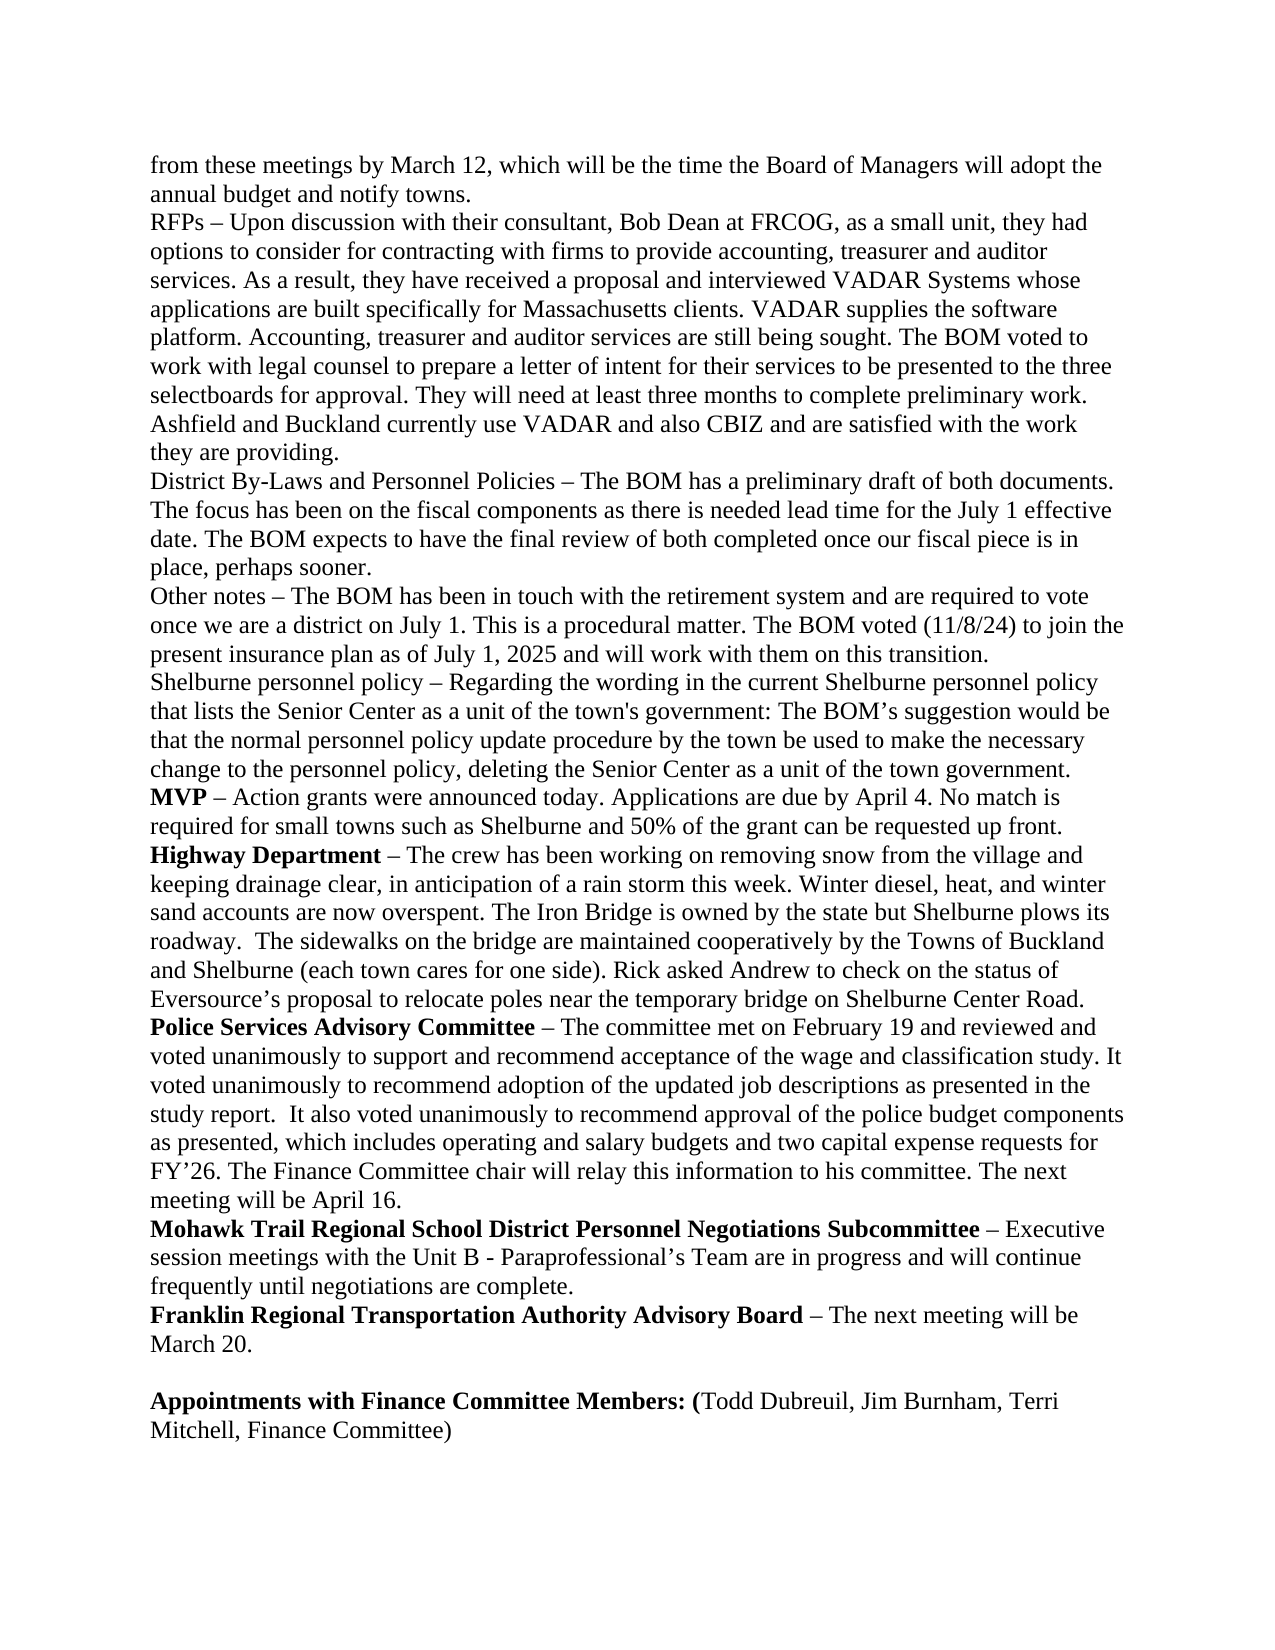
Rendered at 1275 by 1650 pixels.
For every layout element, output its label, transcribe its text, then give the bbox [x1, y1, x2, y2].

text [150, 150, 1125, 207]
text Appointments with Finance Committee Members: (Todd Dubreuil, Jim Burnham, Terri Mitchell, Finance Committee) [150, 1386, 1125, 1444]
text Highway Department – The crew has been working on removing snow from the village and keeping drainage clear, in anticipation of a rain storm this week. Winter diesel, heat, and winter sand accounts are now overspent. The Iron Bridge is owned by the state but Shelburne plows its roadway. The sidewalks on the bridge are maintained cooperatively by the Towns of Buckland and Shelburne (each town cares for one side). Rick asked Andrew to check on the status of Eversource’s proposal to relocate poles near the temporary bridge on Shelburne Center Road. [150, 840, 1125, 1012]
text Franklin Regional Transportation Authority Advisory Board – The next meeting will be March 20. [150, 1300, 1125, 1357]
text Police Services Advisory Committee – The committee met on February 19 and reviewed and voted unanimously to support and recommend acceptance of the wage and classification study. It voted unanimously to recommend adoption of the updated job descriptions as presented in the study report. It also voted unanimously to recommend approval of the police budget components as presented, which includes operating and salary budgets and two capital expense requests for FY’26. The Finance Committee chair will relay this information to his committee. The next meeting will be April 16. [150, 1012, 1125, 1214]
text MVP – Action grants were announced today. Applications are due by April 4. No match is required for small towns such as Shelburne and 50% of the grant can be requested up front. [150, 782, 1125, 840]
text Mohawk Trail Regional School District Personnel Negotiations Subcommittee – Executive session meetings with the Unit B - Paraprofessional’s Team are in progress and will continue frequently until negotiations are complete. [150, 1214, 1125, 1300]
text District By-Laws and Personnel Policies – The BOM has a preliminary draft of both documents. The focus has been on the fiscal components as there is needed lead time for the July 1 effective date. The BOM expects to have the final review of both completed once our fiscal piece is in place, perhaps sooner. Other notes – The BOM has been in touch with the retirement system and are required to vote once we are a district on July 1. This is a procedural matter. The BOM voted (11/8/24) to join the present insurance plan as of July 1, 2025 and will work with them on this transition. Shelburne personnel policy – Regarding the wording in the current Shelburne personnel policy that lists the Senior Center as a unit of the town's government: The BOM’s suggestion would be that the normal personnel policy update procedure by the town be used to make the necessary change to the personnel policy, deleting the Senior Center as a unit of the town government. [150, 466, 1125, 782]
text RFPs – Upon discussion with their consultant, Bob Dean at FRCOG, as a small unit, they had options to consider for contracting with firms to provide accounting, treasurer and auditor services. As a result, they have received a proposal and interviewed VADAR Systems whose applications are built specifically for Massachusetts clients. VADAR supplies the software platform. Accounting, treasurer and auditor services are still being sought. The BOM voted to work with legal counsel to prepare a letter of intent for their services to be presented to the three selectboards for approval. They will need at least three months to complete preliminary work. Ashfield and Buckland currently use VADAR and also CBIZ and are satisfied with the work they are providing. [150, 207, 1125, 466]
